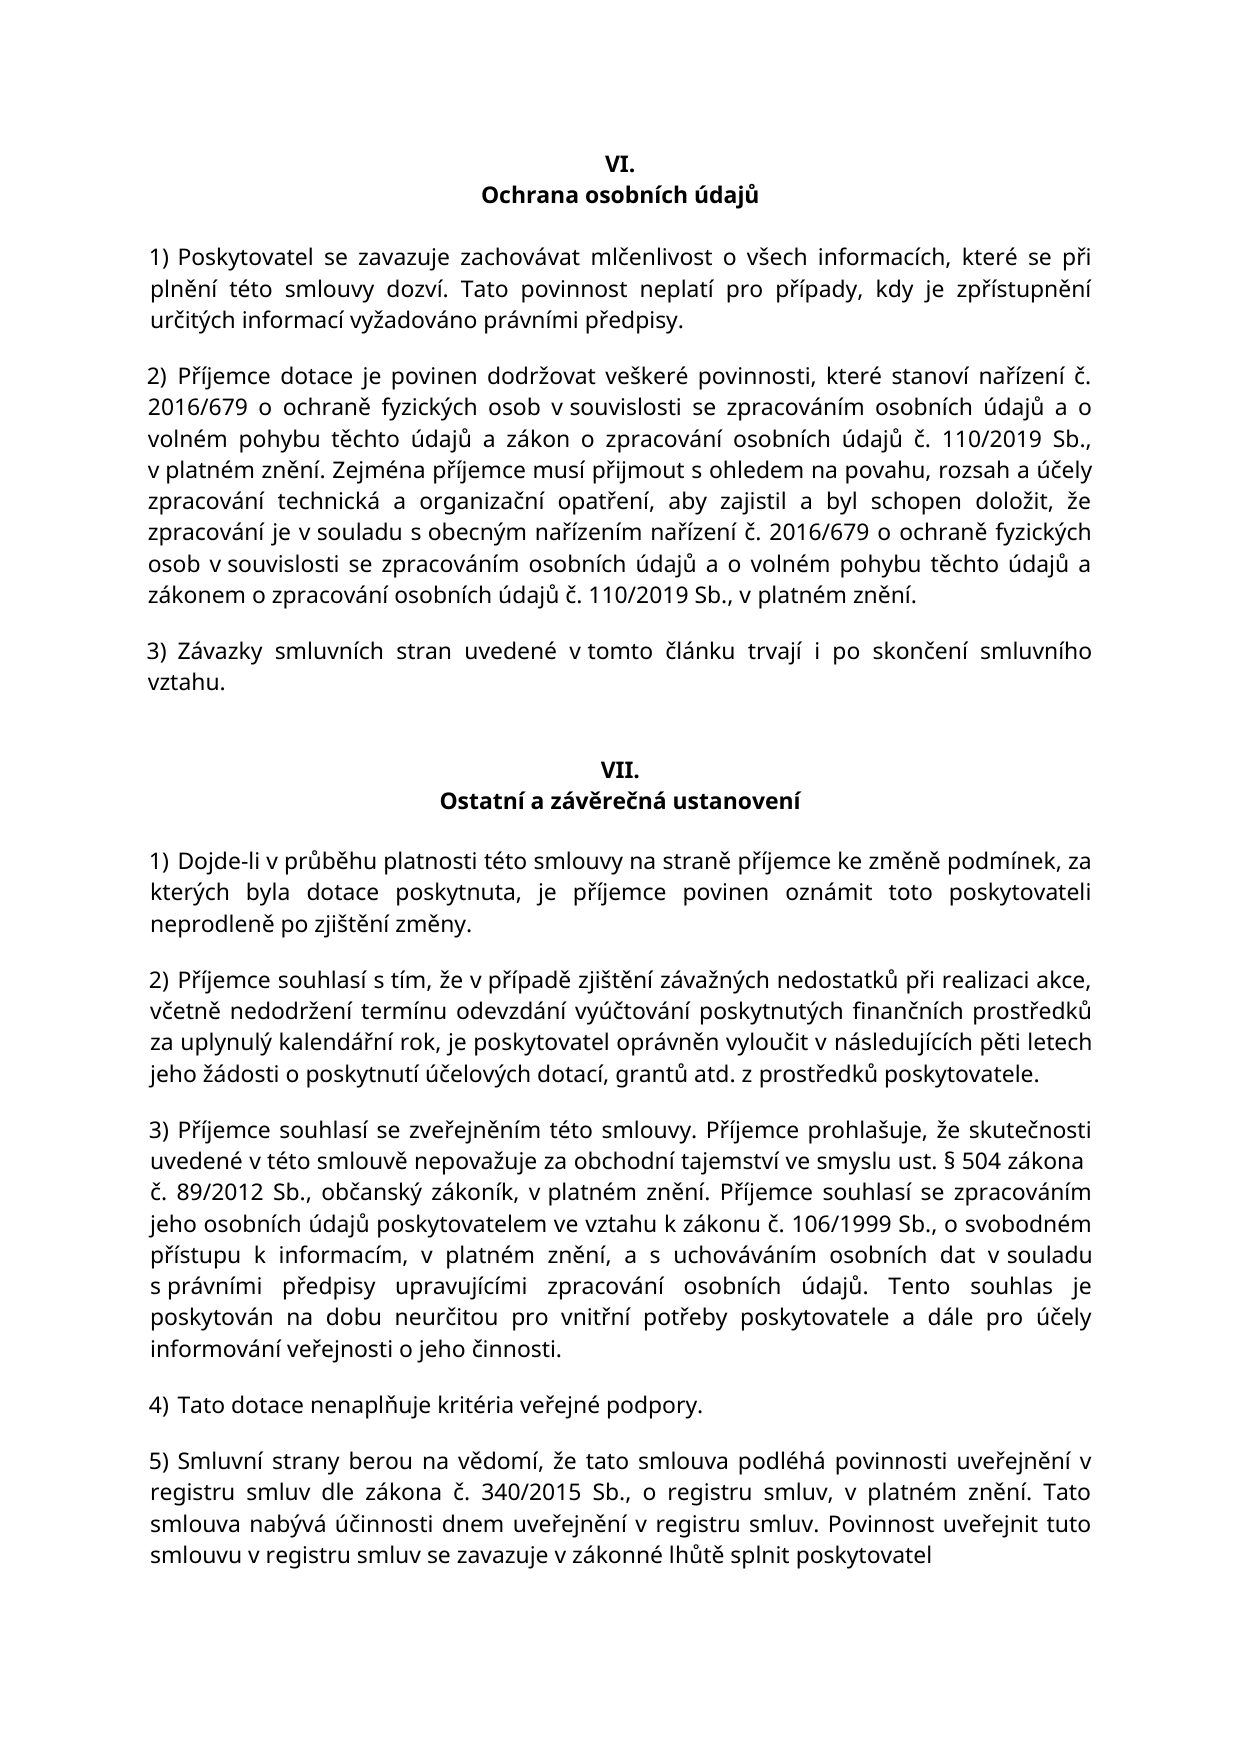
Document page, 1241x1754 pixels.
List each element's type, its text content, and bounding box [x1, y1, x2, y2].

list Příjemce souhlasí se zveřejněním této smlouvy. Příjemce prohlašuje, že skutečnosti uvedené v této smlouvě nepovažuje za obchodní tajemství ve smyslu ust. § 504 zákona č. 89/2012 Sb., občanský zákoník, v platném znění. Příjemce souhlasí se zpracováním jeho osobních údajů poskytovatelem ve vztahu k zákonu č. 106/1999 Sb., o svobodném přístupu k informacím, v platném znění, a s uchováváním osobních dat v souladu s právními předpisy upravujícími zpracování osobních údajů. Tento souhlas je poskytován na dobu neurčitou pro vnitřní potřeby poskytovatele a dále pro účely informování veřejnosti o jeho činnosti. [149, 1114, 1093, 1364]
text Ochrana osobních údajů [148, 179, 1093, 210]
list Tato dotace nenaplňuje kritéria veřejné podpory. [149, 1389, 1093, 1420]
list Poskytovatel se zavazuje zachovávat mlčenlivost o všech informacích, které se při plnění této smlouvy dozví. Tato povinnost neplatí pro případy, kdy je zpřístupnění určitých informací vyžadováno právními předpisy. [149, 241, 1093, 335]
list Příjemce dotace je povinen dodržovat veškeré povinnosti, které stanoví nařízení č. 2016/679 o ochraně fyzických osob v souvislosti se zpracováním osobních údajů a o volném pohybu těchto údajů a zákon o zpracování osobních údajů č. 110/2019 Sb., v platném znění. Zejména příjemce musí přijmout s ohledem na povahu, rozsah a účely zpracování technická a organizační opatření, aby zajistil a byl schopen doložit, že zpracování je v souladu s obecným nařízením nařízení č. 2016/679 o ochraně fyzických osob v souvislosti se zpracováním osobních údajů a o volném pohybu těchto údajů a zákonem o zpracování osobních údajů č. 110/2019 Sb., v platném znění. [147, 360, 1093, 610]
list Dojde-li v průběhu platnosti této smlouvy na straně příjemce ke změně podmínek, za kterých byla dotace poskytnuta, je příjemce povinen oznámit toto poskytovateli neprodleně po zjištění změny. [149, 845, 1093, 939]
text VI. [148, 148, 1093, 179]
list Smluvní strany berou na vědomí, že tato smlouva podléhá povinnosti uveřejnění v registru smluv dle zákona č. 340/2015 Sb., o registru smluv, v platném znění. Tato smlouva nabývá účinnosti dnem uveřejnění v registru smluv. Povinnost uveřejnit tuto smlouvu v registru smluv se zavazuje v zákonné lhůtě splnit poskytovatel [149, 1445, 1093, 1570]
subtitle Ostatní a závěrečná ustanovení [148, 785, 1093, 816]
text VII. [148, 754, 1093, 785]
list Závazky smluvních stran uvedené v tomto článku trvají i po skončení smluvního vztahu. [146, 635, 1093, 698]
list Příjemce souhlasí s tím, že v případě zjištění závažných nedostatků při realizaci akce, včetně nedodržení termínu odevzdání vyúčtování poskytnutých finančních prostředků za uplynulý kalendářní rok, je poskytovatel oprávněn vyloučit v následujících pěti letech jeho žádosti o poskytnutí účelových dotací, grantů atd. z prostředků poskytovatele. [149, 964, 1093, 1089]
